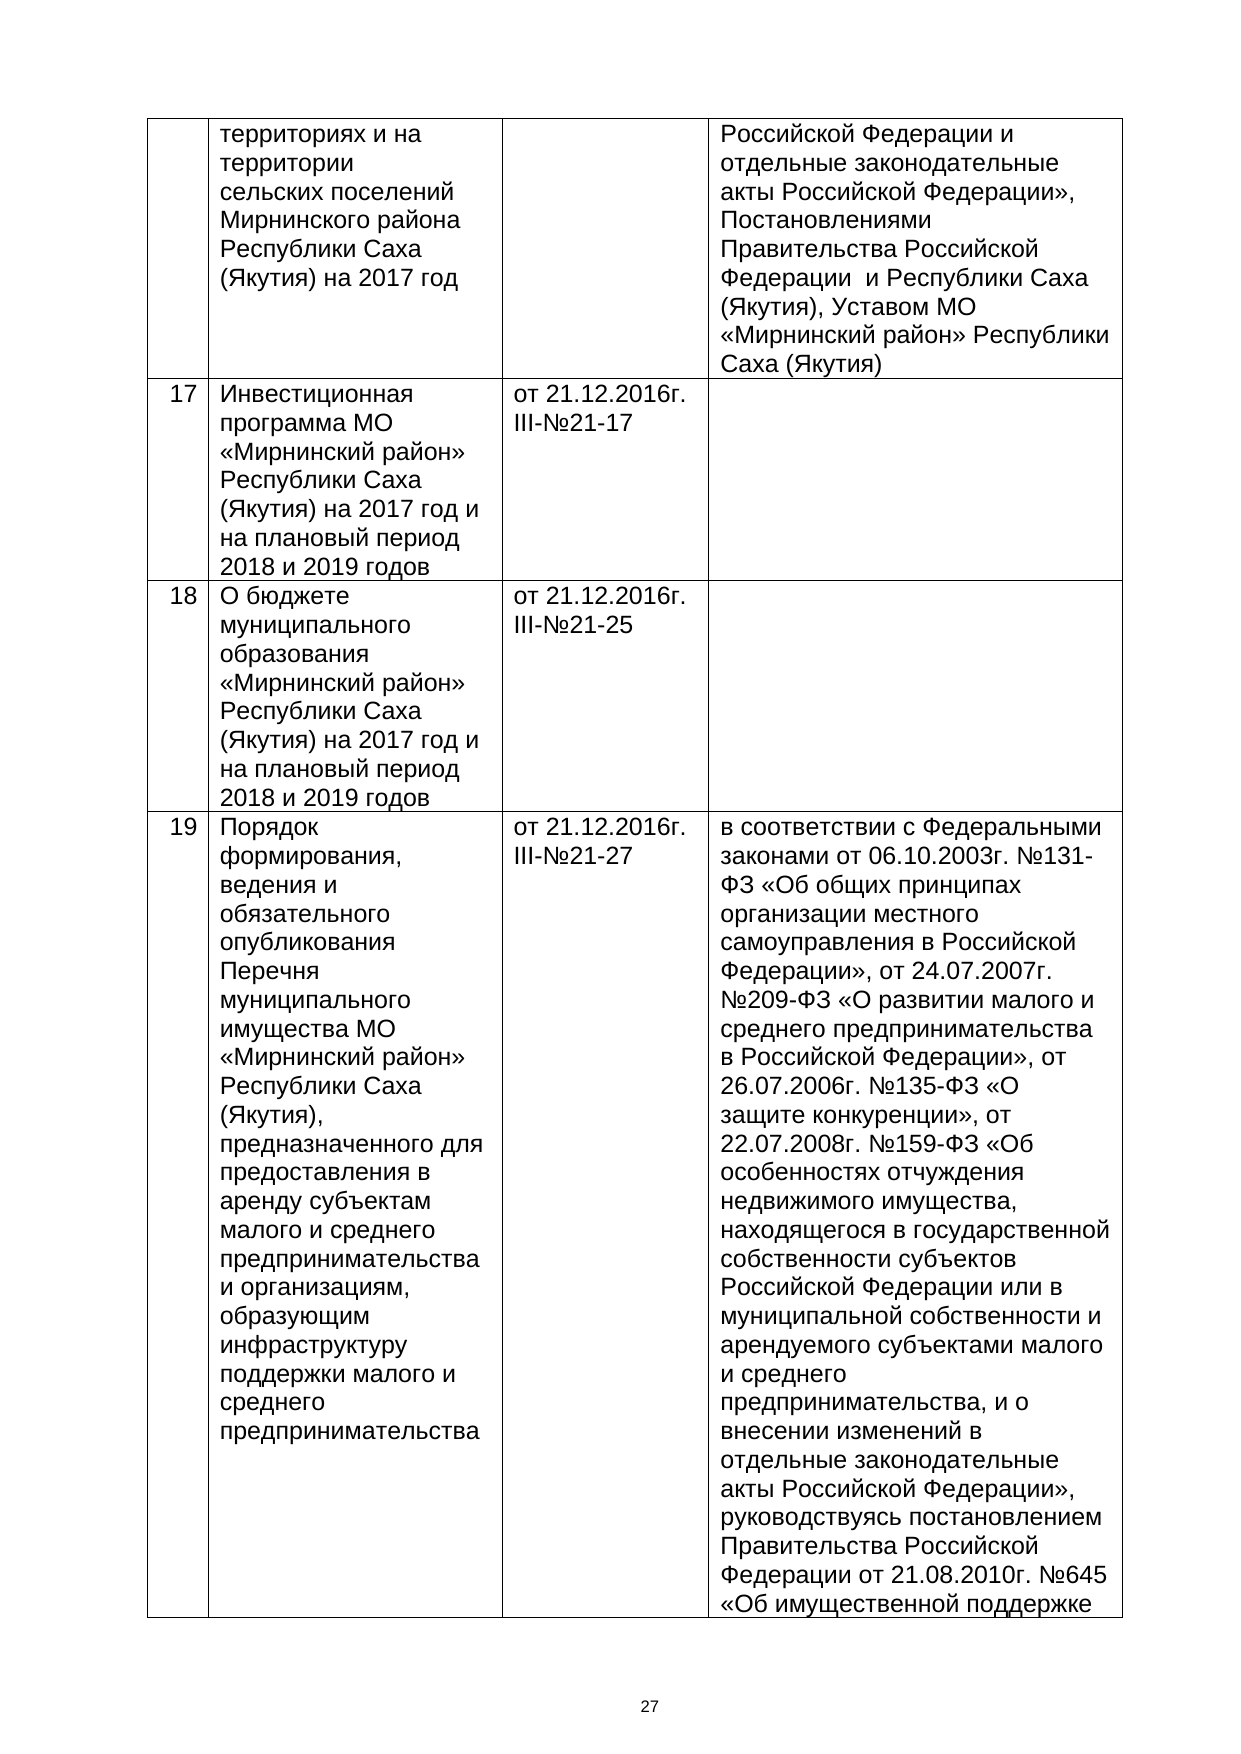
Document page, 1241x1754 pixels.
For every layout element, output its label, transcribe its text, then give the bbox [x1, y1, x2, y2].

table_cell Инвестиционная программа МО «Мирнинский район» Республики Саха (Якутия) на 2017 год и на плановый период 2018 и 2019 годов [209, 379, 502, 580]
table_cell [709, 812, 1122, 1617]
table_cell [503, 812, 708, 1617]
table_cell О бюджете муниципального образования «Мирнинский район» Республики Саха (Якутия) на 2017 год и на плановый период 2018 и 2019 годов [209, 581, 502, 811]
table_cell от 21.12.2016г. III-№21-17 [503, 379, 708, 580]
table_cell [209, 119, 502, 378]
table_cell 17 [148, 379, 208, 580]
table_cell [209, 812, 502, 1617]
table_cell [709, 119, 1122, 378]
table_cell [503, 119, 708, 378]
table_cell [709, 581, 1122, 811]
table_cell 19 [148, 812, 208, 1617]
table_cell от 21.12.2016г. III-№21-25 [503, 581, 708, 811]
table_cell 18 [148, 581, 208, 811]
table_cell 16 [148, 119, 208, 378]
table_cell [709, 379, 1122, 580]
